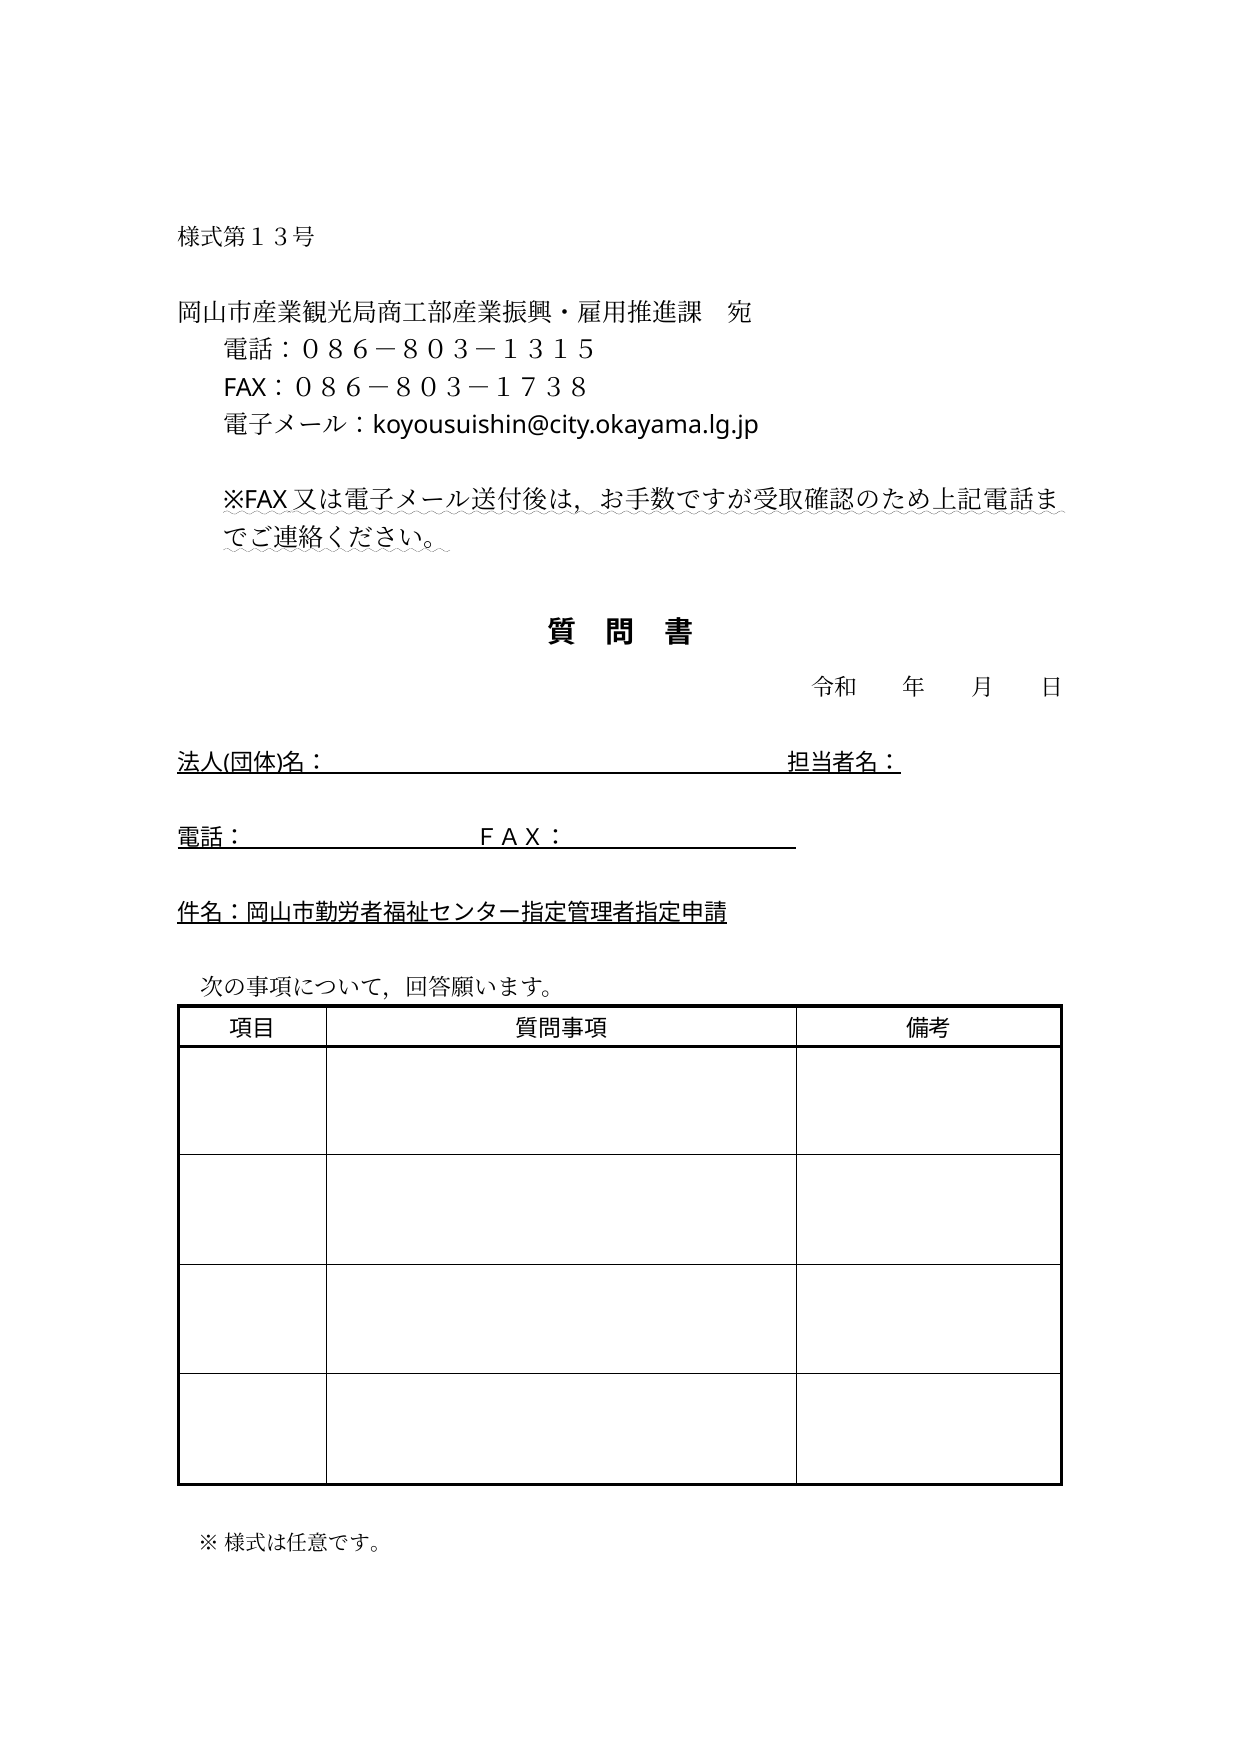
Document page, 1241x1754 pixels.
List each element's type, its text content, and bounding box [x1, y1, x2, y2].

table_header 備考 [797, 1008, 1060, 1045]
table_cell [327, 1374, 796, 1482]
text ※ 様式は任意です。 [177, 1523, 1063, 1561]
text 電子メール：koyousuishin@city.okayama.lg.jp [223, 404, 1063, 442]
text 質 問 書 [177, 592, 1063, 667]
table_cell [797, 1374, 1060, 1482]
text 岡山市産業観光局商工部産業振興・雇用推進課 宛 [177, 292, 1063, 329]
text ※FAX又は電子メール送付後は，お手数ですが受取確認のため上記電話までご連絡ください。 [223, 512, 1063, 554]
text FAX：０８６－８０３－１７３８ [223, 367, 1063, 404]
table_cell [797, 1155, 1060, 1264]
table_cell [327, 1048, 796, 1154]
table_header 質問事項 [327, 1008, 796, 1045]
text 法人(団体)名： 担当者名： [177, 742, 1063, 779]
text 次の事項について，回答願います。 [177, 967, 1063, 1004]
text 電話： ＦＡＸ： [177, 817, 1063, 854]
table_cell [180, 1155, 326, 1264]
text ※FAX又は電子メール送付後は，お手数ですが受取確認のため上記電話までご連絡ください。 [223, 479, 1063, 513]
table_cell [180, 1048, 326, 1154]
text 件名：岡山市勤労者福祉センター指定管理者指定申請 [177, 892, 1063, 929]
table_cell [797, 1265, 1060, 1373]
table_cell [180, 1265, 326, 1373]
table_cell [327, 1155, 796, 1264]
text 様式第１３号 [177, 217, 1063, 254]
table_cell [180, 1374, 326, 1482]
text 令和 年 月 日 [177, 667, 1063, 704]
table_cell [797, 1048, 1060, 1154]
text 電話：０８６－８０３－１３１５ [223, 329, 1063, 367]
table_cell [327, 1265, 796, 1373]
table_header 項目 [180, 1008, 326, 1045]
